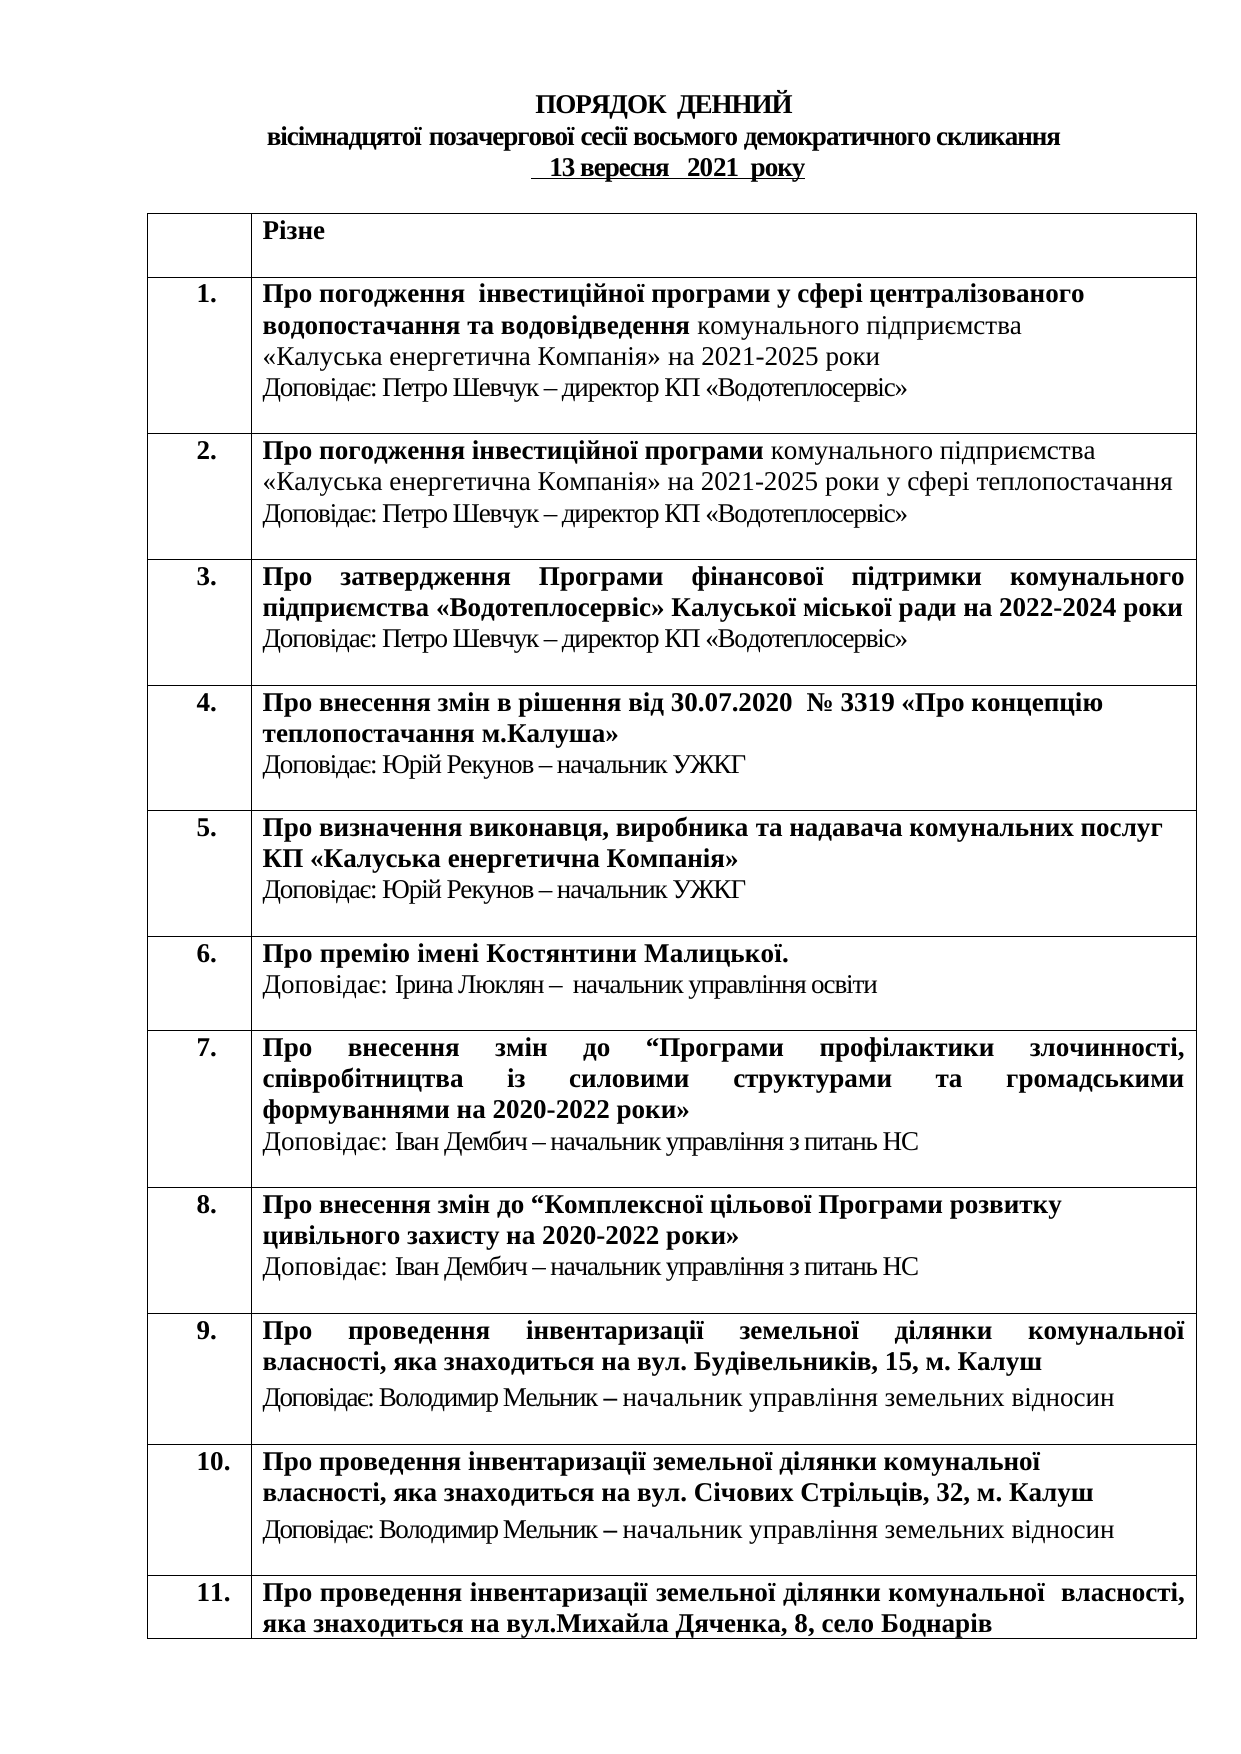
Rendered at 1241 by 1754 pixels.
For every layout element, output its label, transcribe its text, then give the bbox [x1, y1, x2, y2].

table_cell [148, 937, 251, 1030]
table_cell [148, 278, 251, 433]
table_cell Про проведення інвентаризації земельної ділянки комунальної власності, яка знаходиться на вул. Січових Стрільців, 32, м. Калуш Доповідає: Володимир Мельник – начальник управління земельних відносин [252, 1445, 1196, 1575]
table_cell Про внесення змін до “Комплексної цільової Програми розвитку цивільного захисту на 2020-2022 роки» Доповідає: Іван Дембич – начальник управління з питань НС [252, 1188, 1196, 1313]
text ПОРЯДОК ДЕННИЙ [177, 89, 1152, 120]
table_cell Про визначення виконавця, виробника та надавача комунальних послуг КП «Калуська енергетична Компанія» Доповідає: Юрій Рекунов – начальник УЖКГ [252, 811, 1196, 936]
table_cell [148, 1445, 251, 1575]
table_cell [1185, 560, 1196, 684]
table_cell [148, 1314, 251, 1444]
table_header [148, 214, 251, 277]
table_cell [148, 434, 251, 559]
table_cell Про проведення інвентаризації земельної ділянки комунальної власності, яка знаходиться на вул. Будівельників, 15, м. Калуш Доповідає: Володимир Мельник – начальник управління земельних відносин [252, 1314, 1196, 1444]
table_cell [148, 811, 251, 936]
table_cell Про погодження інвестиційної програми у сфері централізованого водопостачання та водовідведення комунального підприємства «Калуська енергетична Компанія» на 2021-2025 роки Доповідає: Петро Шевчук – директор КП «Водотеплосервіс» [252, 278, 1196, 433]
table_cell Про погодження інвестиційної програми комунального підприємства «Калуська енергетична Компанія» на 2021-2025 роки у сфері теплопостачання Доповідає: Петро Шевчук – директор КП «Водотеплосервіс» [252, 434, 1196, 559]
table_cell Про внесення змін до “Програми профілактики злочинності, співробітництва із силовими структурами та громадськими формуваннями на 2020-2022 роки» Доповідає: Іван Дембич – начальник управління з питань НС [252, 1031, 1196, 1187]
text вісімнадцятої позачергової сесії восьмого демократичного скликання [177, 120, 1152, 151]
table_cell Про премію імені Костянтини Малицької. Доповідає: Ірина Люклян – начальник управління освіти [252, 937, 1196, 1030]
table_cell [252, 1576, 1196, 1638]
table_cell [148, 1031, 251, 1187]
table_cell [148, 1188, 251, 1313]
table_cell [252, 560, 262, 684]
table_cell [148, 686, 251, 810]
table_cell Про внесення змін в рішення від 30.07.2020 № 3319 «Про концепцію теплопостачання м.Калуша» Доповідає: Юрій Рекунов – начальник УЖКГ [252, 686, 1196, 810]
table_cell [148, 560, 251, 684]
table_cell [148, 1576, 251, 1638]
table_header Різне [252, 214, 1196, 277]
text 13 вересня 2021 року [399, 151, 1152, 182]
